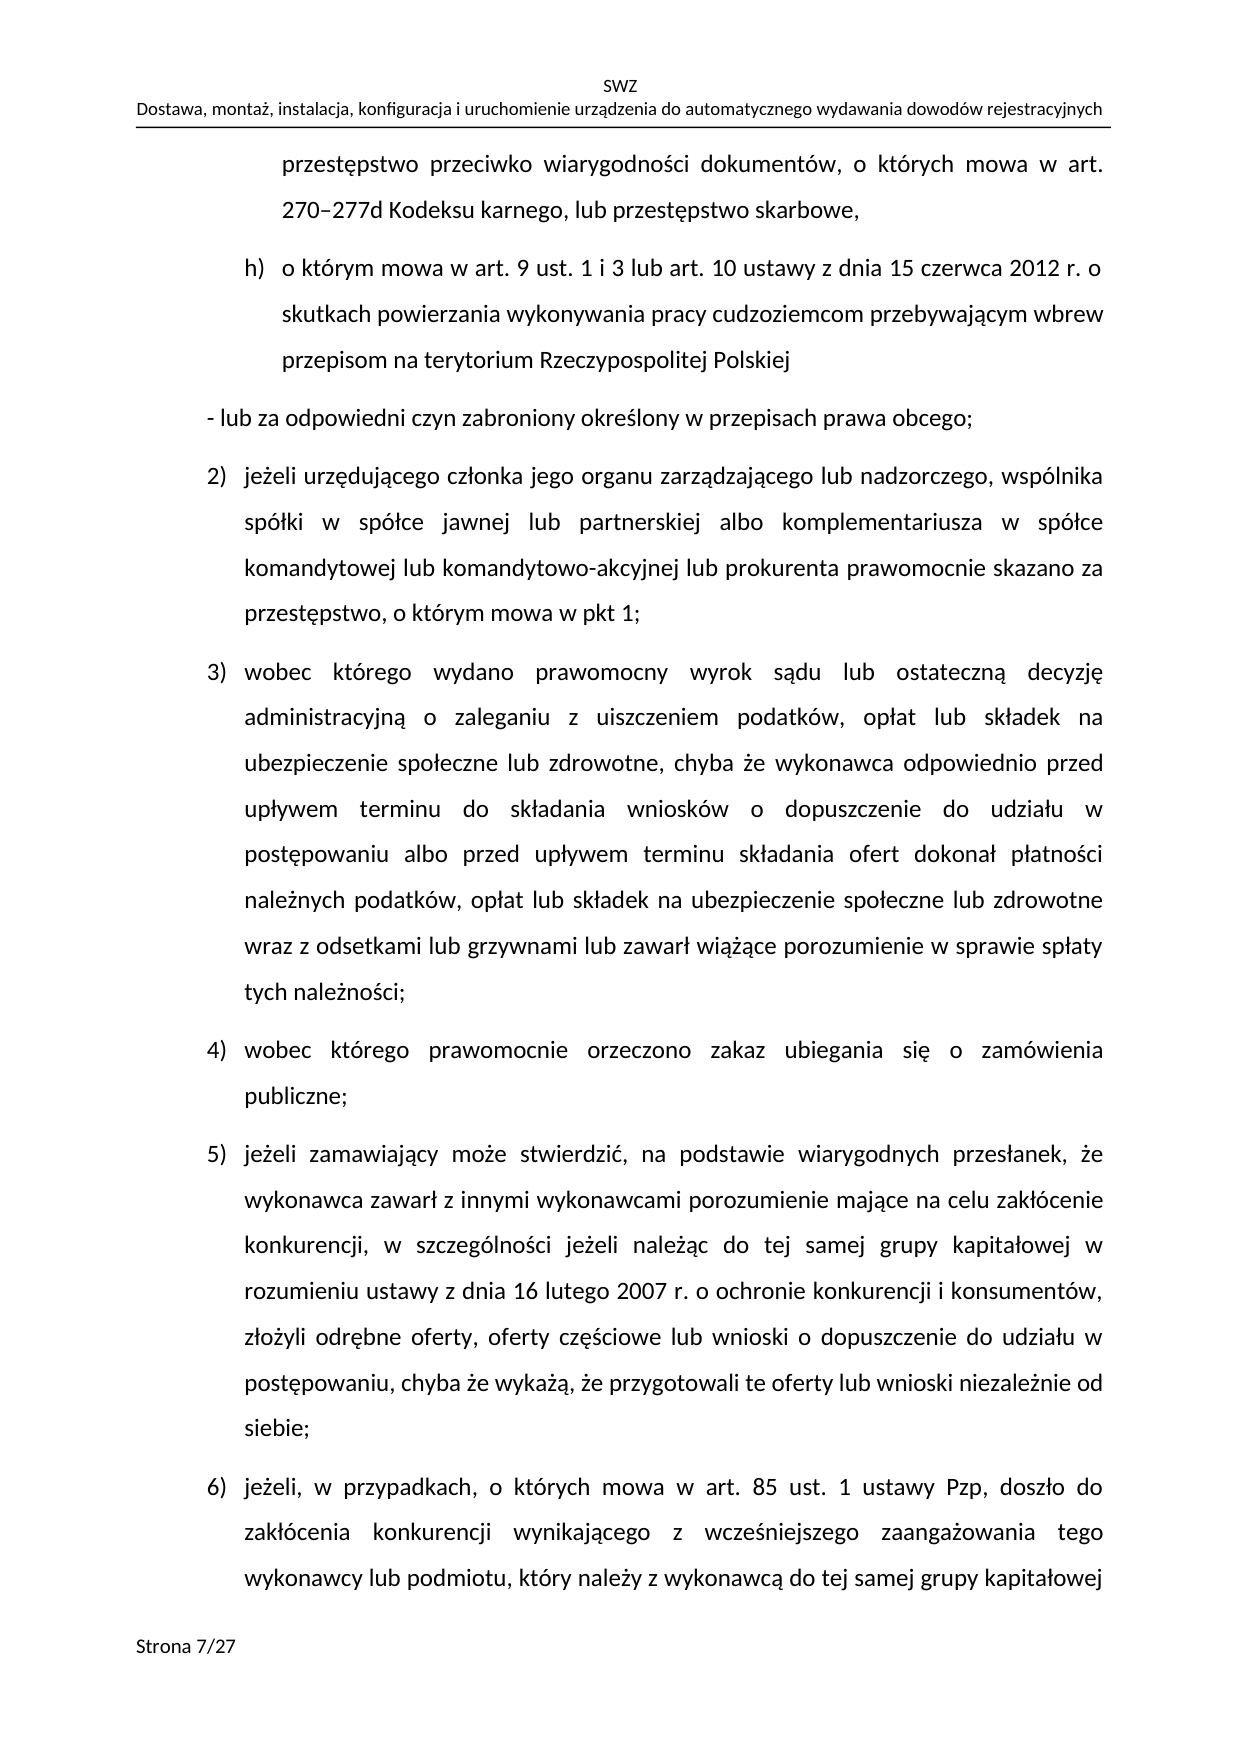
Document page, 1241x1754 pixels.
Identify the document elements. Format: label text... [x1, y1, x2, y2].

subtitle wobec którego wydano prawomocny wyrok sądu lub ostateczną decyzję administracyjną o zaleganiu z uiszczeniem podatków, opłat lub składek na ubezpieczenie społeczne lub zdrowotne, chyba że wykonawca odpowiednio przed upływem terminu do składania wniosków o dopuszczenie do udziału w postępowaniu albo przed upływem terminu składania ofert dokonał płatności należnych podatków, opłat lub składek na ubezpieczenie społeczne lub zdrowotne wraz z odsetkami lub grzywnami lub zawarł wiążące porozumienie w sprawie spłaty tych należności; [207, 656, 1104, 1006]
subtitle - lub za odpowiedni czyn zabroniony określony w przepisach prawa obcego; [207, 402, 1104, 433]
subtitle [244, 148, 1104, 225]
subtitle wobec którego prawomocnie orzeczono zakaz ubiegania się o zamówienia publiczne; [207, 1034, 1104, 1110]
subtitle jeżeli urzędującego członka jego organu zarządzającego lub nadzorczego, wspólnika spółki w spółce jawnej lub partnerskiej albo komplementariusza w spółce komandytowej lub komandytowo-akcyjnej lub prokurenta prawomocnie skazano za przestępstwo, o którym mowa w pkt 1; [207, 460, 1104, 628]
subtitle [207, 1471, 1104, 1593]
subtitle jeżeli zamawiający może stwierdzić, na podstawie wiarygodnych przesłanek, że wykonawca zawarł z innymi wykonawcami porozumienie mające na celu zakłócenie konkurencji, w szczególności jeżeli należąc do tej samej grupy kapitałowej w rozumieniu ustawy z dnia 16 lutego 2007 r. o ochronie konkurencji i konsumentów, złożyli odrębne oferty, oferty częściowe lub wnioski o dopuszczenie do udziału w postępowaniu, chyba że wykażą, że przygotowali te oferty lub wnioski niezależnie od siebie; [207, 1138, 1104, 1443]
subtitle o którym mowa w art. 9 ust. 1 i 3 lub art. 10 ustawy z dnia 15 czerwca 2012 r. o skutkach powierzania wykonywania pracy cudzoziemcom przebywającym wbrew przepisom na terytorium Rzeczypospolitej Polskiej [244, 252, 1104, 374]
